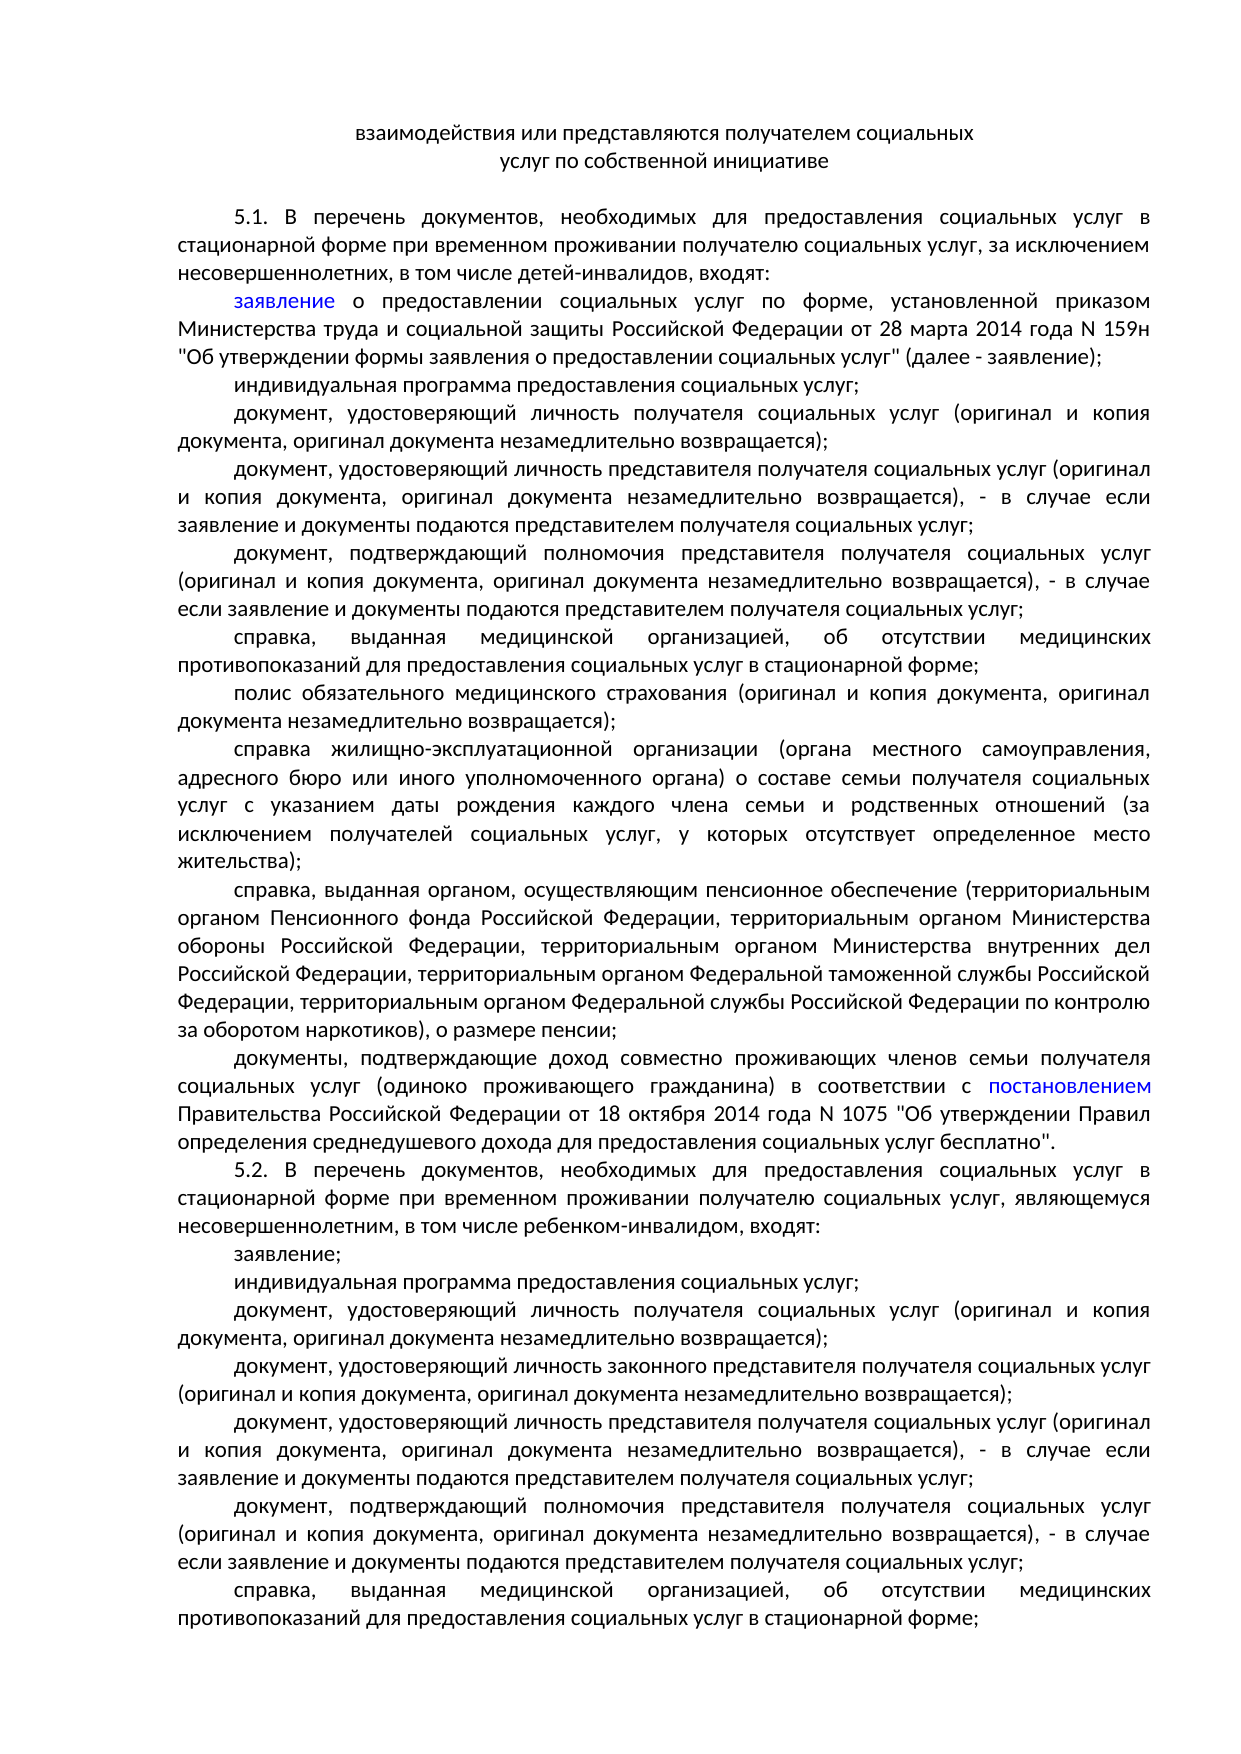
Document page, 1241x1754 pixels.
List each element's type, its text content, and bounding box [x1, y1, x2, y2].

text услуг по собственной инициативе [177, 146, 1152, 174]
text заявление; [177, 1239, 1152, 1267]
text индивидуальная программа предоставления социальных услуг; [177, 370, 1152, 398]
text справка, выданная медицинской организацией, об отсутствии медицинских противопоказаний для предоставления социальных услуг в стационарной форме; [177, 622, 1152, 678]
text справка жилищно-эксплуатационной организации (органа местного самоуправления, адресного бюро или иного уполномоченного органа) о составе семьи получателя социальных услуг с указанием даты рождения каждого члена семьи и родственных отношений (за исключением получателей социальных услуг, у которых отсутствует определенное место жительства); [177, 734, 1152, 875]
text взаимодействия или представляются получателем социальных [177, 118, 1152, 146]
text 5.1. В перечень документов, необходимых для предоставления социальных услуг в стационарной форме при временном проживании получателю социальных услуг, за исключением несовершеннолетних, в том числе детей-инвалидов, входят: [177, 202, 1152, 286]
text индивидуальная программа предоставления социальных услуг; [177, 1267, 1152, 1295]
text заявление о предоставлении социальных услуг по форме, установленной приказом Министерства труда и социальной защиты Российской Федерации от 28 марта 2014 года N 159н "Об утверждении формы заявления о предоставлении социальных услуг" (далее - заявление); [177, 286, 1152, 370]
text справка, выданная медицинской организацией, об отсутствии медицинских противопоказаний для предоставления социальных услуг в стационарной форме; [177, 1575, 1152, 1631]
text полис обязательного медицинского страхования (оригинал и копия документа, оригинал документа незамедлительно возвращается); [177, 678, 1152, 734]
text документы, подтверждающие доход совместно проживающих членов семьи получателя социальных услуг (одиноко проживающего гражданина) в соответствии с постановлением Правительства Российской Федерации от 18 октября 2014 года N 1075 "Об утверждении Правил определения среднедушевого дохода для предоставления социальных услуг бесплатно". [177, 1043, 1152, 1155]
text документ, удостоверяющий личность получателя социальных услуг (оригинал и копия документа, оригинал документа незамедлительно возвращается); [177, 1295, 1152, 1351]
text справка, выданная органом, осуществляющим пенсионное обеспечение (территориальным органом Пенсионного фонда Российской Федерации, территориальным органом Министерства обороны Российской Федерации, территориальным органом Министерства внутренних дел Российской Федерации, территориальным органом Федеральной таможенной службы Российской Федерации, территориальным органом Федеральной службы Российской Федерации по контролю за оборотом наркотиков), о размере пенсии; [177, 875, 1152, 1043]
text 5.2. В перечень документов, необходимых для предоставления социальных услуг в стационарной форме при временном проживании получателю социальных услуг, являющемуся несовершеннолетним, в том числе ребенком-инвалидом, входят: [177, 1155, 1152, 1239]
text документ, удостоверяющий личность получателя социальных услуг (оригинал и копия документа, оригинал документа незамедлительно возвращается); [177, 398, 1152, 454]
